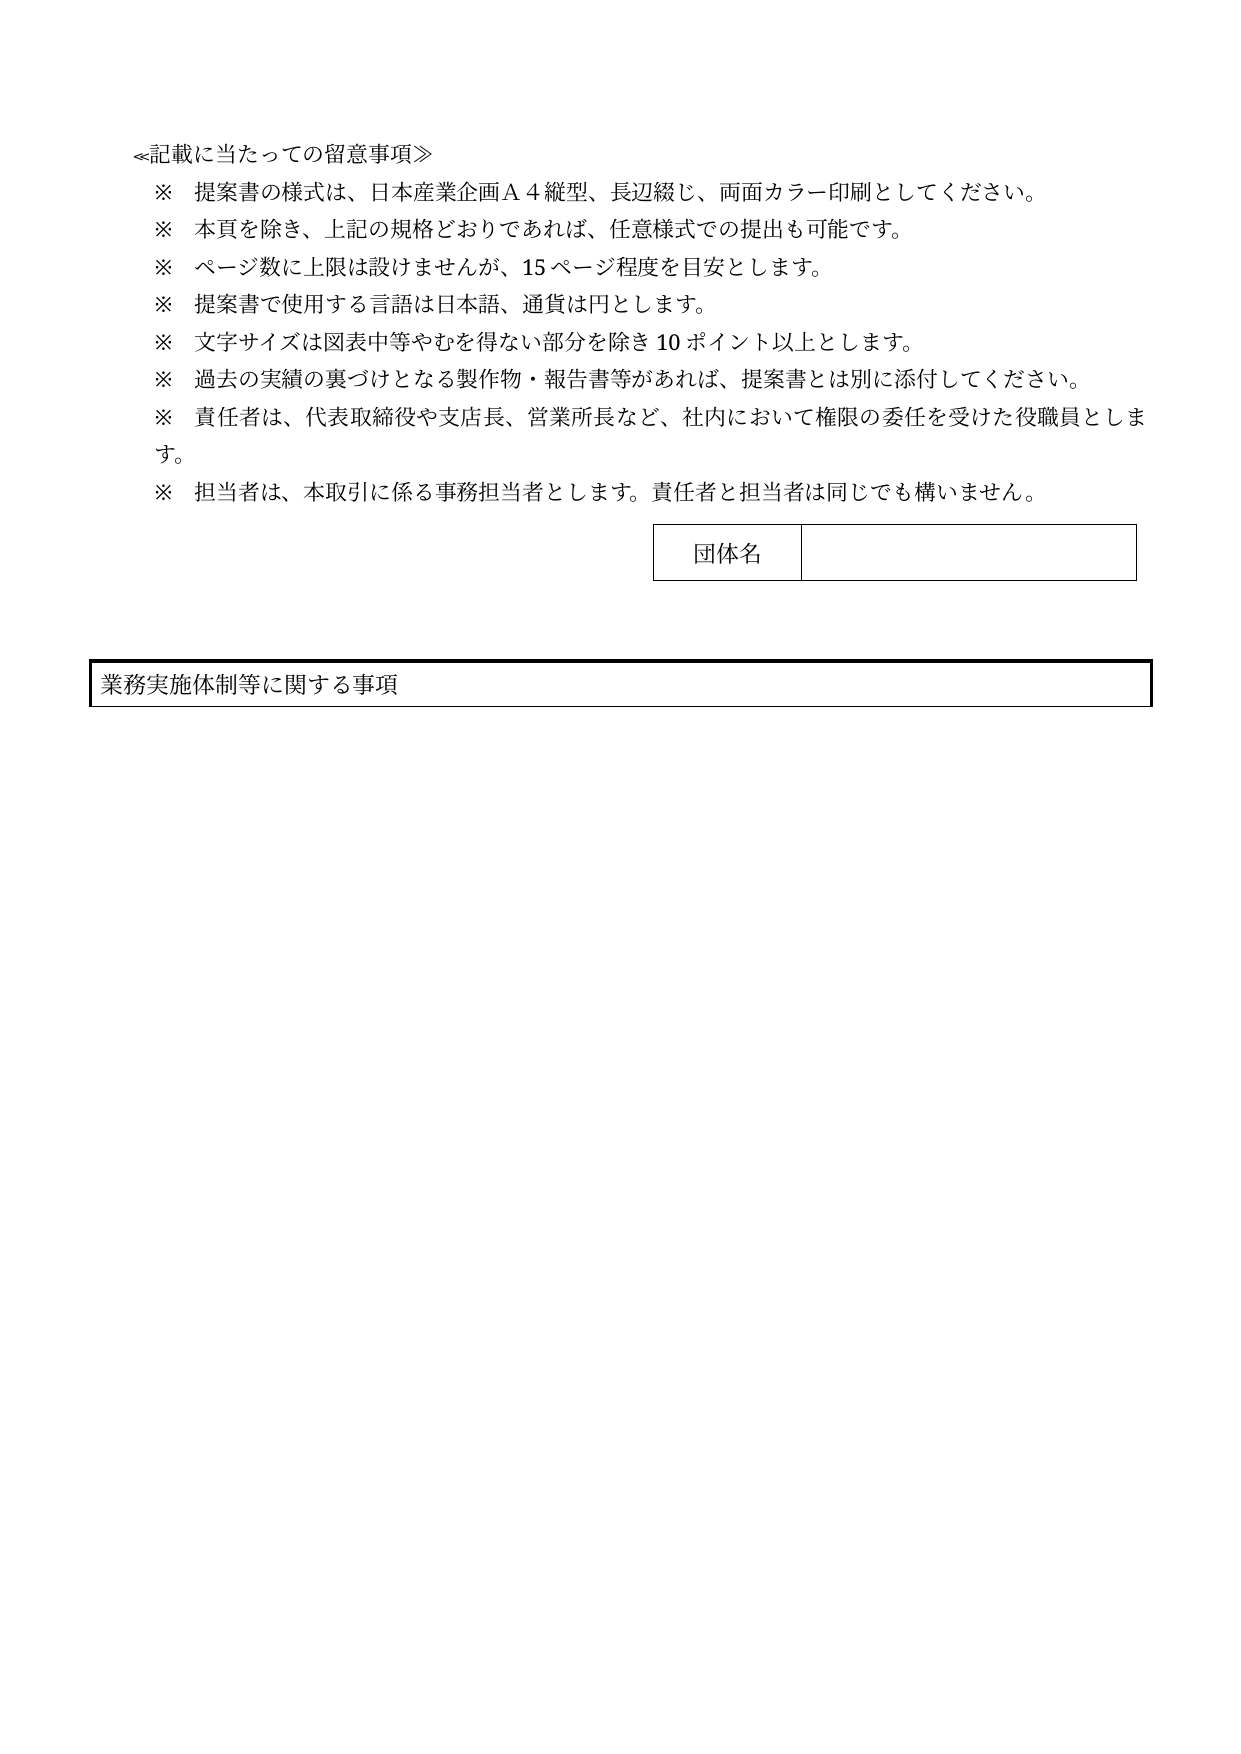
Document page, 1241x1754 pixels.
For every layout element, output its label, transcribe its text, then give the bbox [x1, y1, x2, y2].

text ※ ページ数に上限は設けませんが、15ページ程度を目安とします。 [89, 247, 1152, 284]
text ※ 提案書で使用する言語は日本語、通貨は円とします。 [154, 284, 1152, 322]
text ※ 過去の実績の裏づけとなる製作物・報告書等があれば、提案書とは別に添付してください。 [154, 359, 1152, 397]
table_header 業務実施体制等に関する事項 [92, 663, 1150, 706]
text ※ 文字サイズは図表中等やむを得ない部分を除き10ポイント以上とします。 [154, 322, 1152, 359]
text ※ 担当者は、本取引に係る事務担当者とします。責任者と担当者は同じでも構いません。 [154, 472, 1152, 509]
text ※ 本頁を除き、上記の規格どおりであれば、任意様式での提出も可能です。 [154, 209, 1152, 247]
text ※ 責任者は、代表取締役や支店長、営業所長など、社内において権限の委任を受けた役職員とします。 [154, 397, 1152, 472]
text ≪記載に当たっての留意事項≫ [132, 134, 1152, 172]
table_header 団体名 [654, 525, 801, 580]
table_header [802, 525, 1136, 580]
text ※ 提案書の様式は、日本産業企画Ａ４縦型、長辺綴じ、両面カラー印刷としてください。 [154, 172, 1152, 209]
